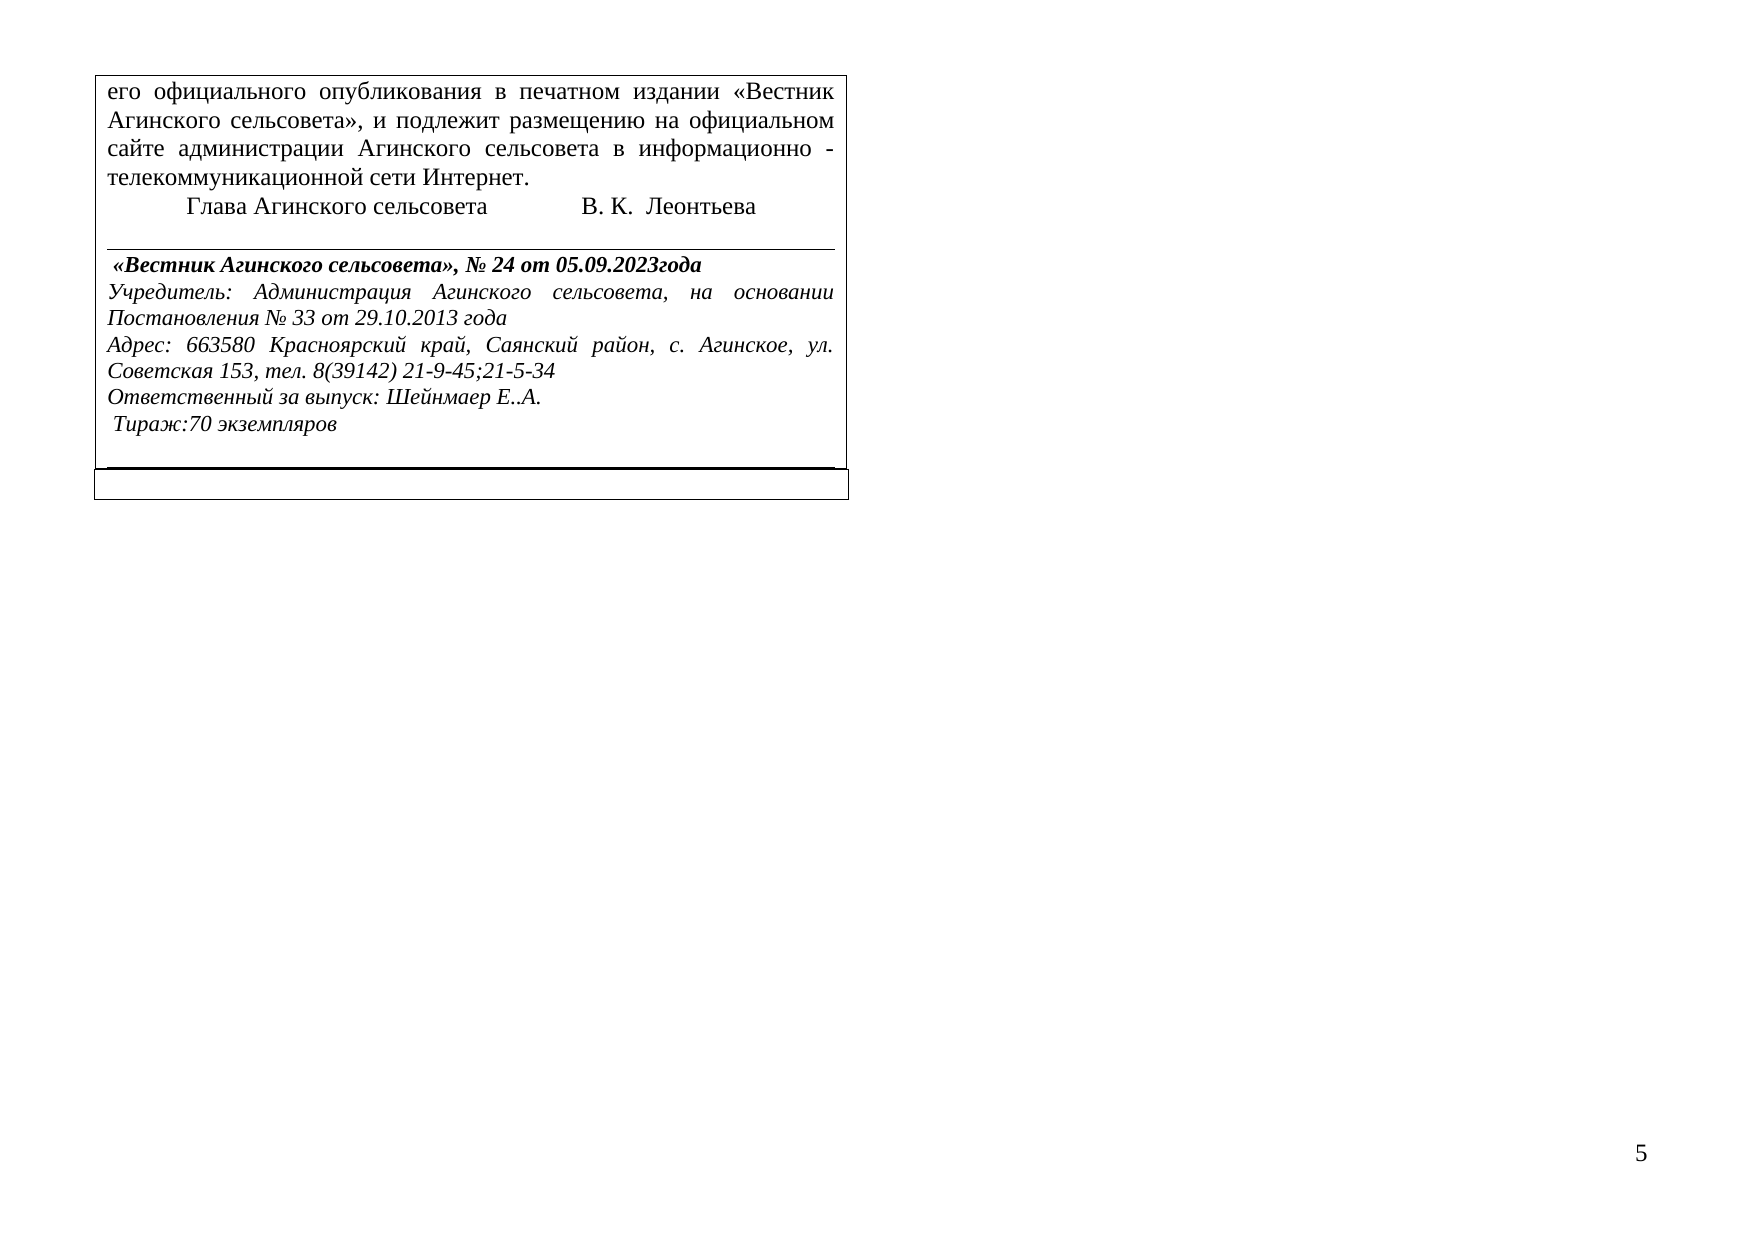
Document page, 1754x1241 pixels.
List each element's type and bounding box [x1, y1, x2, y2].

table_header [96, 76, 846, 468]
